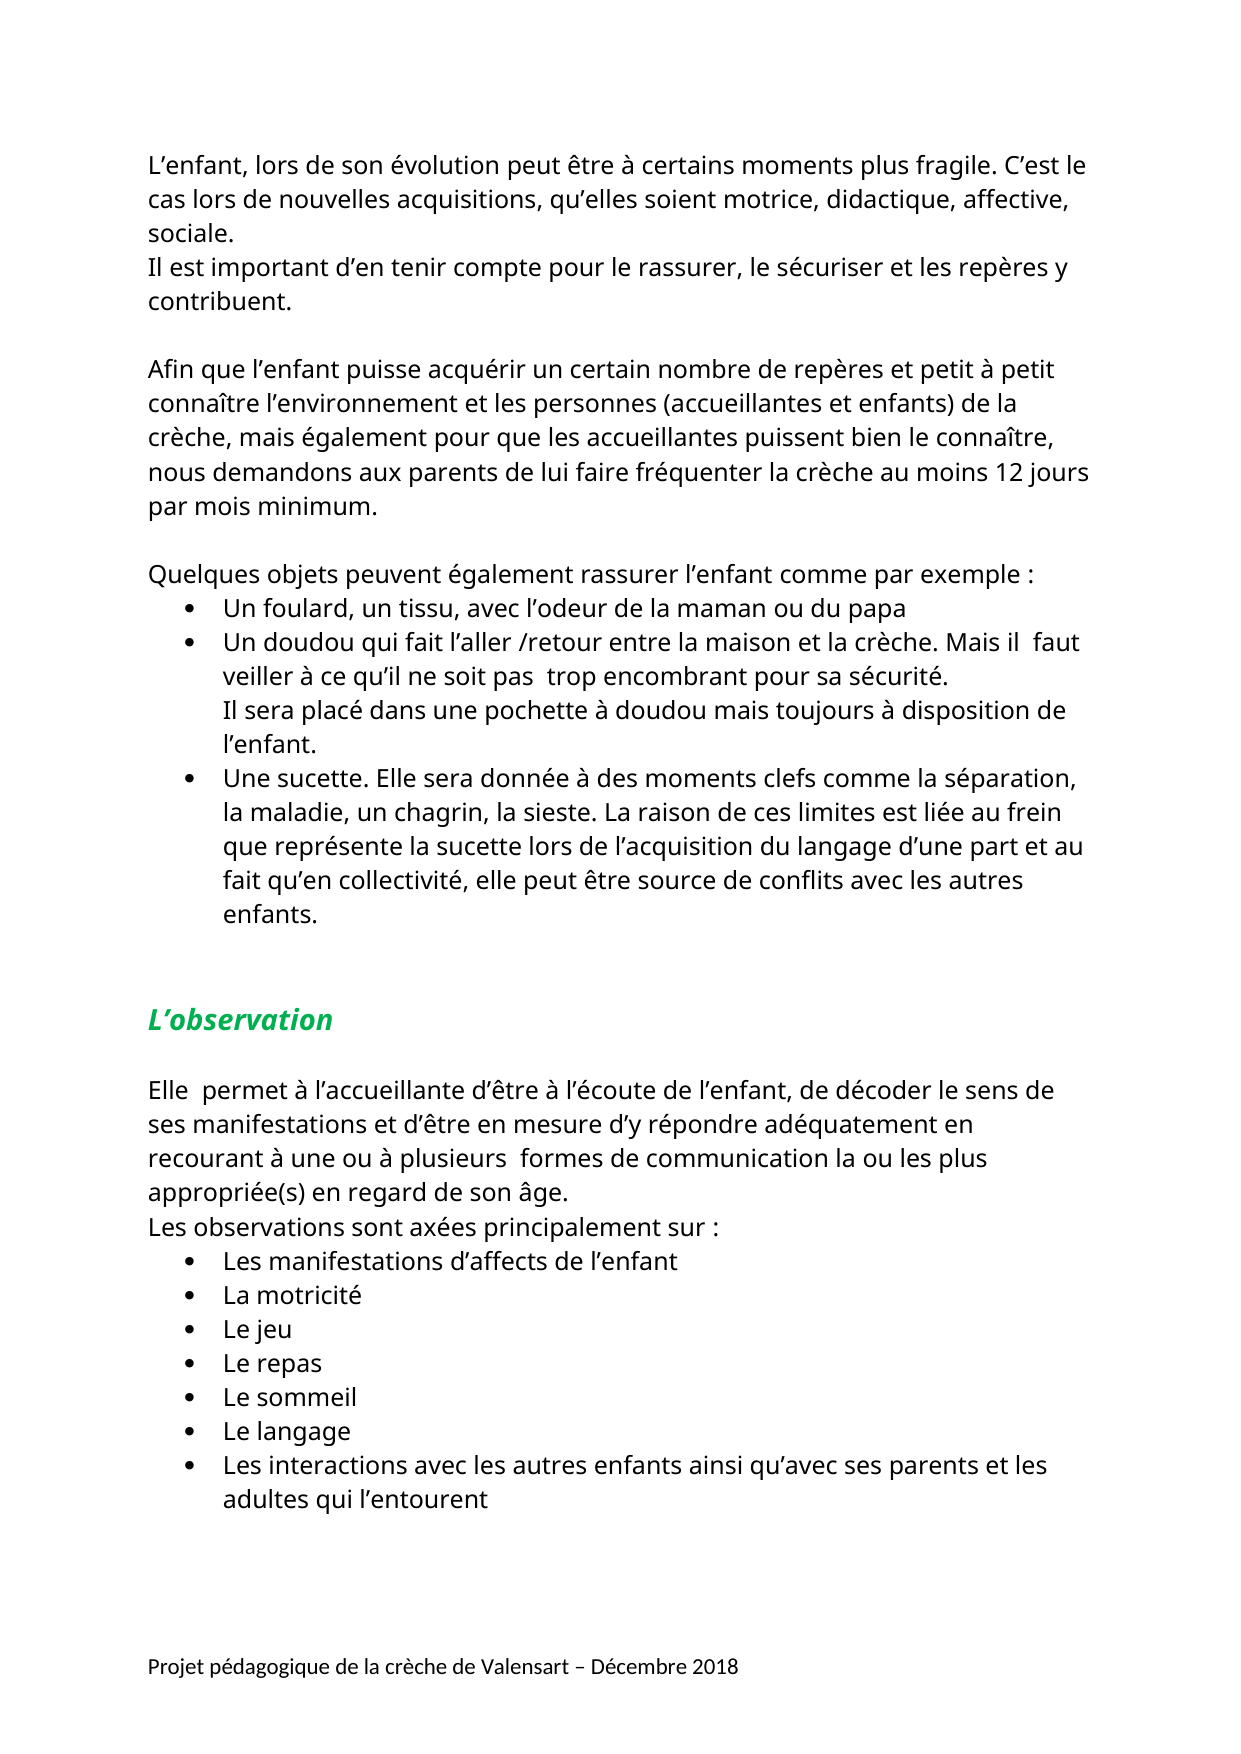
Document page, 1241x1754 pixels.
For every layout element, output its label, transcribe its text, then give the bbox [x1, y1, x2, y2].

list Les manifestations d’affects de l’enfant [185, 1243, 1093, 1277]
text L’observation [148, 999, 1093, 1039]
text Il sera placé dans une pochette à doudou mais toujours à disposition de l’enfant. [223, 693, 1093, 761]
list Un foulard, un tissu, avec l’odeur de la maman ou du papa [185, 590, 1093, 624]
list Le repas [185, 1345, 1093, 1379]
list Une sucette. Elle sera donnée à des moments clefs comme la séparation, la maladie, un chagrin, la sieste. La raison de ces limites est liée au frein que représente la sucette lors de l’acquisition du langage d’une part et au fait qu’en collectivité, elle peut être source de conflits avec les autres enfants. [185, 761, 1093, 931]
text L’enfant, lors de son évolution peut être à certains moments plus fragile. C’est le cas lors de nouvelles acquisitions, qu’elles soient motrice, didactique, affective, sociale. [148, 148, 1093, 250]
list Un doudou qui fait l’aller /retour entre la maison et la crèche. Mais il faut veiller à ce qu’il ne soit pas trop encombrant pour sa sécurité. [185, 624, 1093, 693]
text Quelques objets peuvent également rassurer l’enfant comme par exemple : [148, 556, 1093, 590]
list La motricité [185, 1277, 1093, 1311]
text Elle permet à l’accueillante d’être à l’écoute de l’enfant, de décoder le sens de ses manifestations et d’être en mesure d’y répondre adéquatement en recourant à une ou à plusieurs formes de communication la ou les plus appropriée(s) en regard de son âge. [148, 1073, 1093, 1209]
list Le langage [185, 1413, 1093, 1448]
list Le jeu [185, 1311, 1093, 1345]
list Le sommeil [185, 1379, 1093, 1413]
list Les interactions avec les autres enfants ainsi qu’avec ses parents et les adultes qui l’entourent [185, 1448, 1093, 1516]
text Afin que l’enfant puisse acquérir un certain nombre de repères et petit à petit connaître l’environnement et les personnes (accueillantes et enfants) de la crèche, mais également pour que les accueillantes puissent bien le connaître, nous demandons aux parents de lui faire fréquenter la crèche au moins 12 jours par mois minimum. [148, 352, 1093, 522]
text Les observations sont axées principalement sur : [148, 1209, 1093, 1243]
text Il est important d’en tenir compte pour le rassurer, le sécuriser et les repères y contribuent. [148, 250, 1093, 318]
